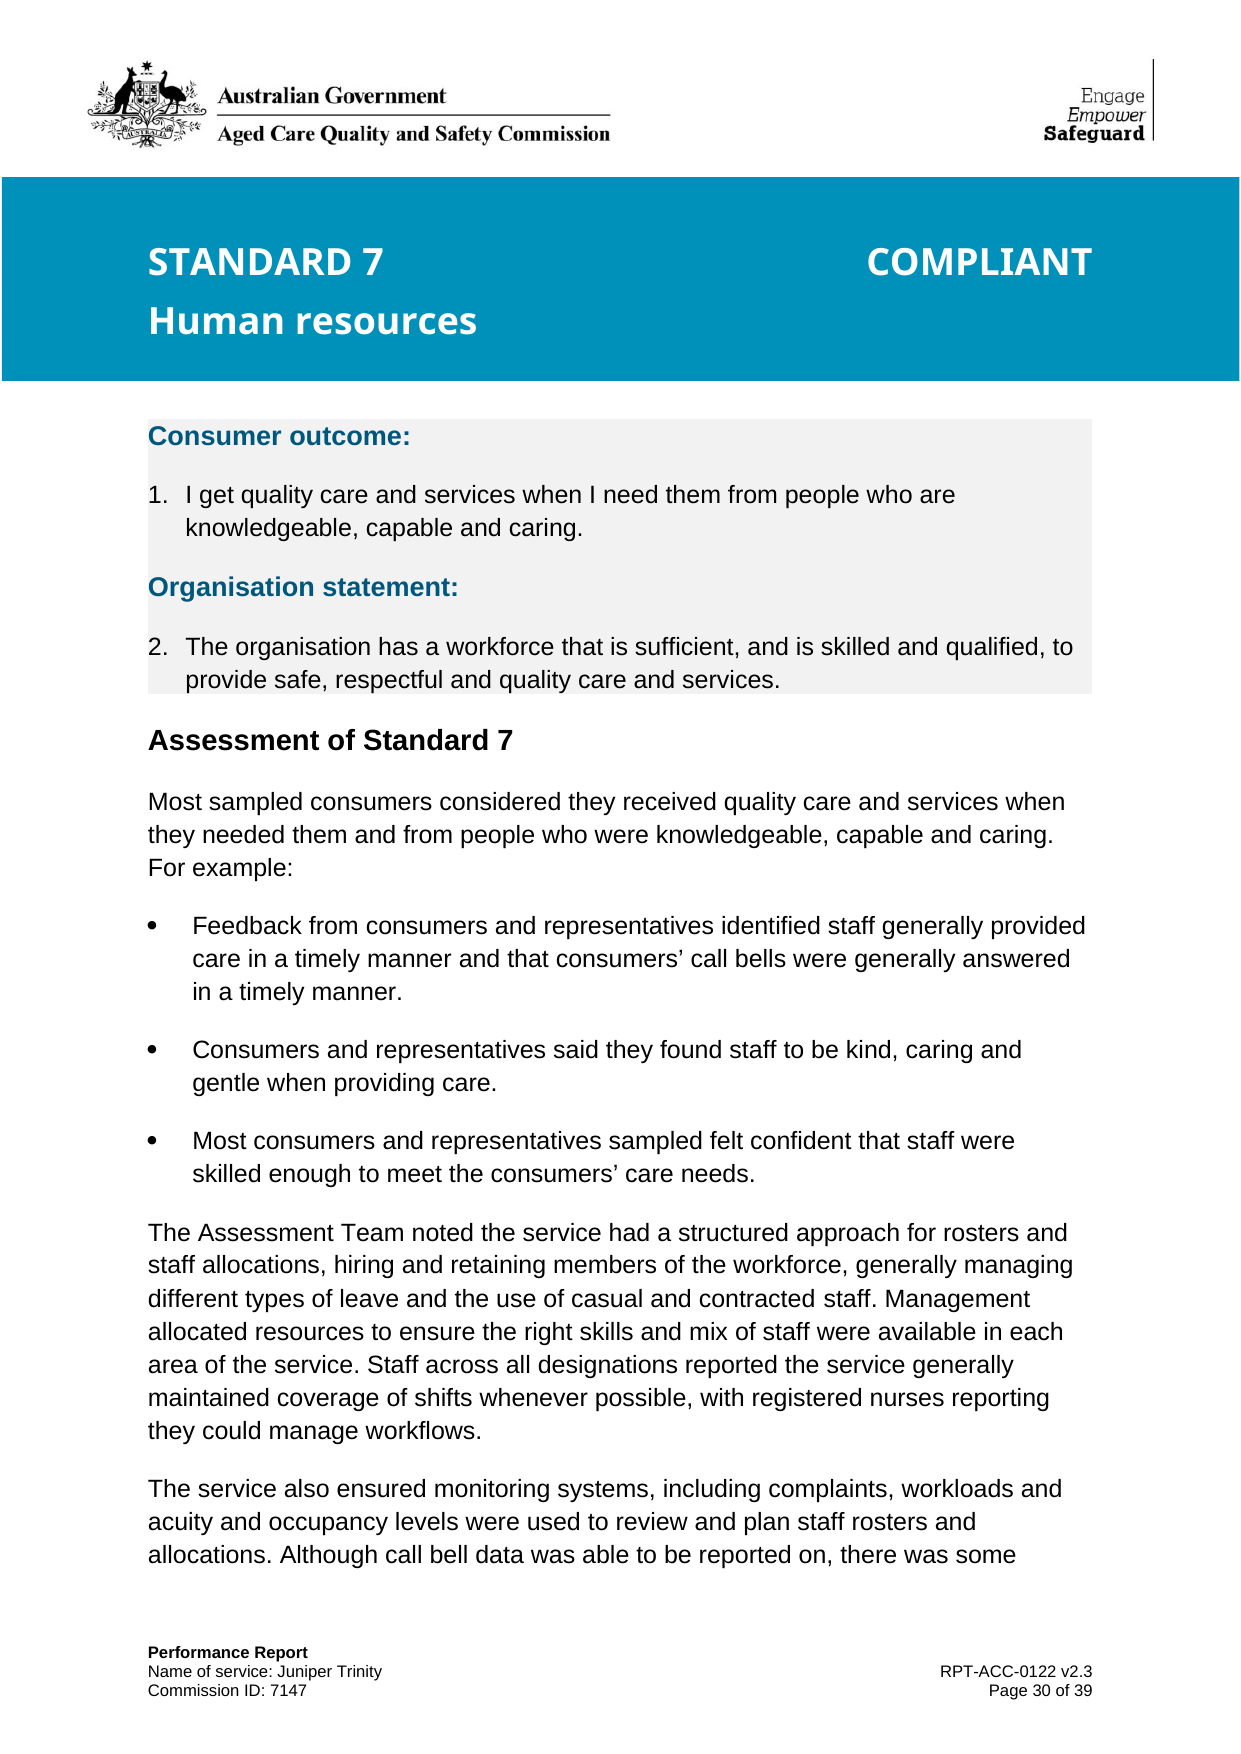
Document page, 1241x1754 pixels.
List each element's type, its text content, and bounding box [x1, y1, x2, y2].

text The Assessment Team noted the service had a structured approach for rosters and staff allocations, hiring and retaining members of the workforce, generally managing different types of leave and the use of casual and contracted staff. Management allocated resources to ensure the right skills and mix of staff were available in each area of the service. Staff across all designations reported the service generally maintained coverage of shifts whenever possible, with registered nurses reporting they could manage workflows. [148, 1217, 1092, 1444]
list I get quality care and services when I need them from people who are knowledgeable, capable and caring. [148, 480, 1092, 542]
subtitle Organisation statement: [148, 571, 1092, 603]
list The organisation has a workforce that is sufficient, and is skilled and qualified, to provide safe, respectful and quality care and services. [148, 632, 1092, 694]
subtitle Assessment of Standard 7 [148, 723, 1092, 757]
text Most sampled consumers considered they received quality care and services when they needed them and from people who were knowledgeable, capable and caring. For example: [148, 787, 1092, 882]
list Feedback from consumers and representatives identified staff generally provided care in a timely manner and that consumers’ call bells were generally answered in a timely manner. [148, 911, 1092, 1006]
list Consumers and representatives said they found staff to be kind, caring and gentle when providing care. [148, 1035, 1092, 1097]
picture [1, 0, 1241, 169]
subtitle STANDARD 7 COMPLIANT Human resources [148, 236, 1092, 345]
subtitle Consumer outcome: [148, 419, 1092, 451]
list Most consumers and representatives sampled felt confident that staff were skilled enough to meet the consumers’ care needs. [148, 1126, 1092, 1188]
